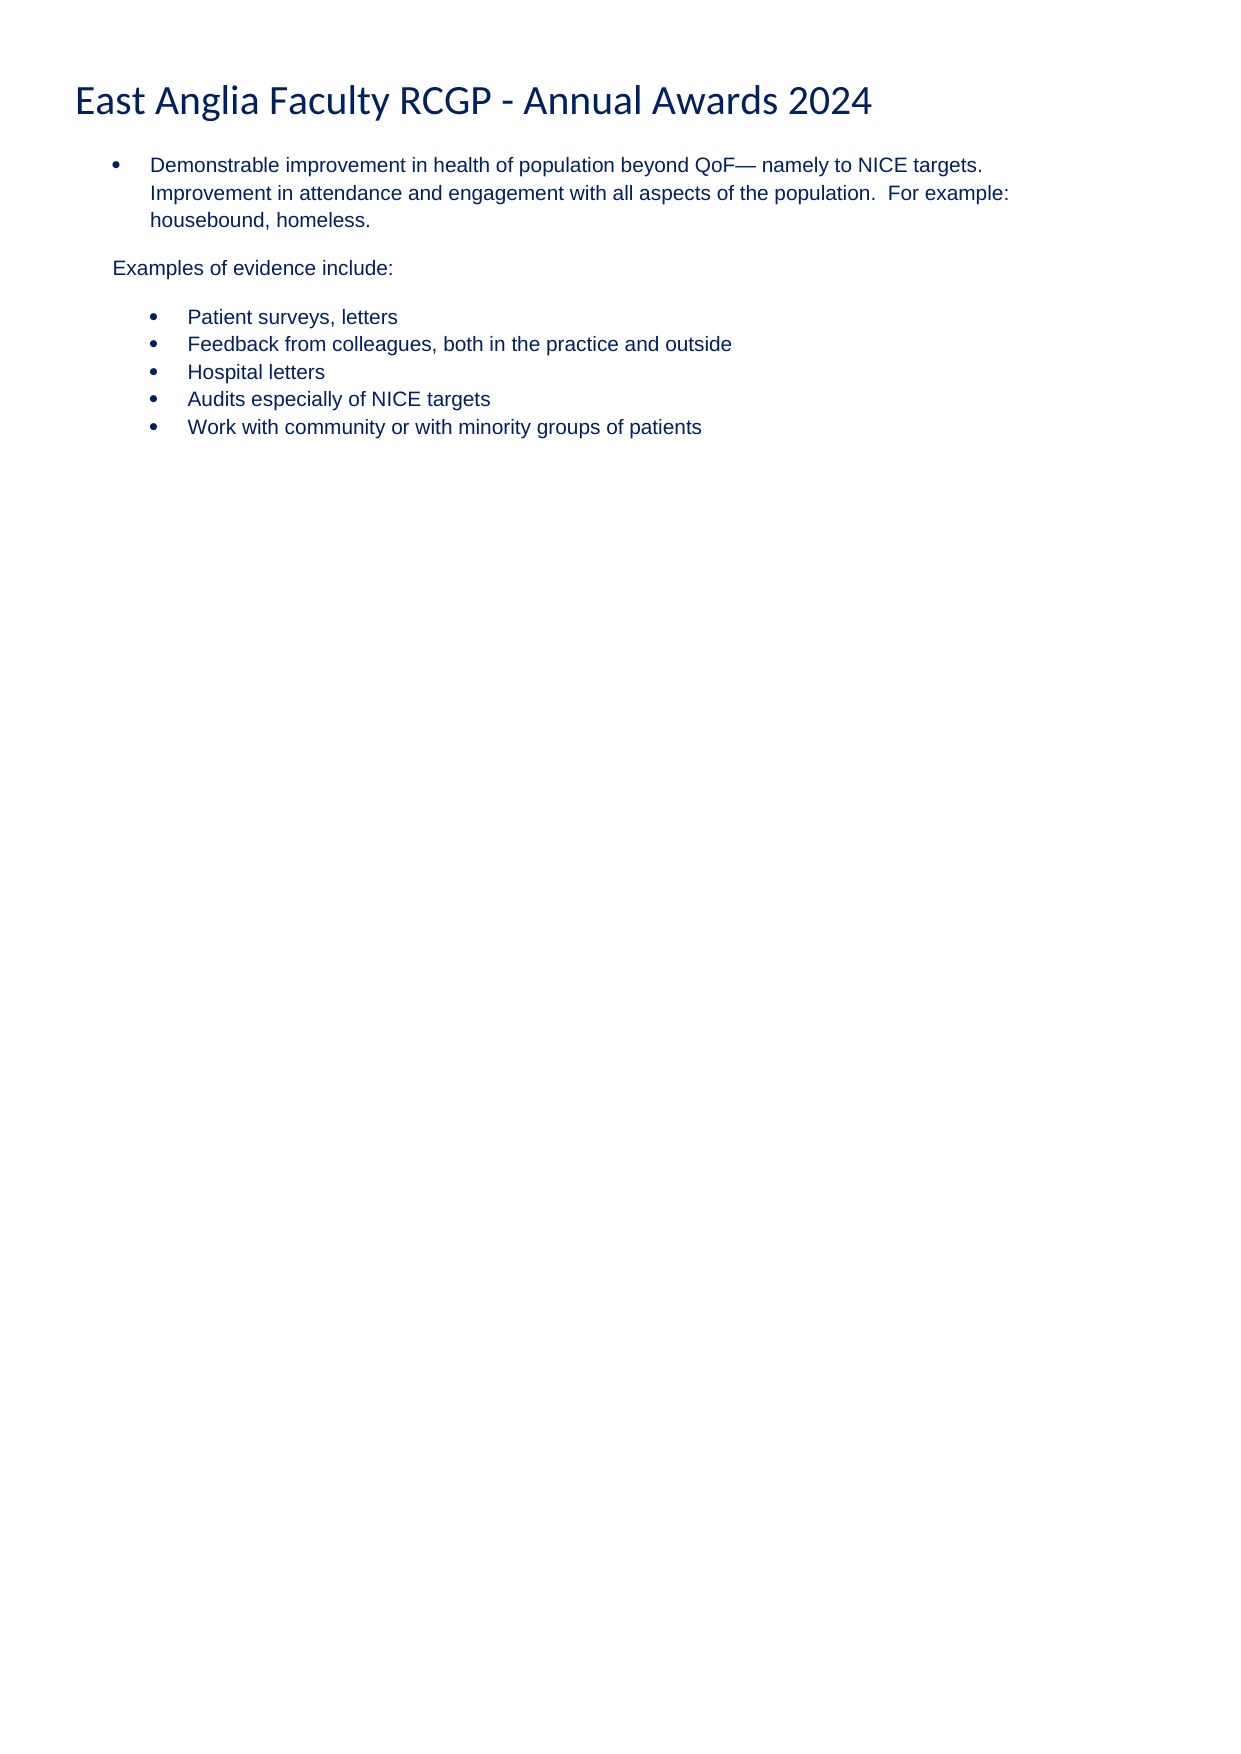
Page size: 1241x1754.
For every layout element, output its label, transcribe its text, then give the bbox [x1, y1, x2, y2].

list Demonstrable improvement in health of population beyond QoF— namely to NICE targets. [112, 153, 1136, 177]
list Patient surveys, letters [150, 304, 1136, 328]
list Audits especially of NICE targets [150, 387, 1136, 411]
list Hospital letters [150, 360, 1136, 384]
list Feedback from colleagues, both in the practice and outside [150, 332, 1136, 356]
text Examples of evidence include: [112, 256, 1136, 280]
list Improvement in attendance and engagement with all aspects of the population. For example: housebound, homeless. [150, 180, 1136, 232]
list Work with community or with minority groups of patients [150, 415, 1136, 439]
